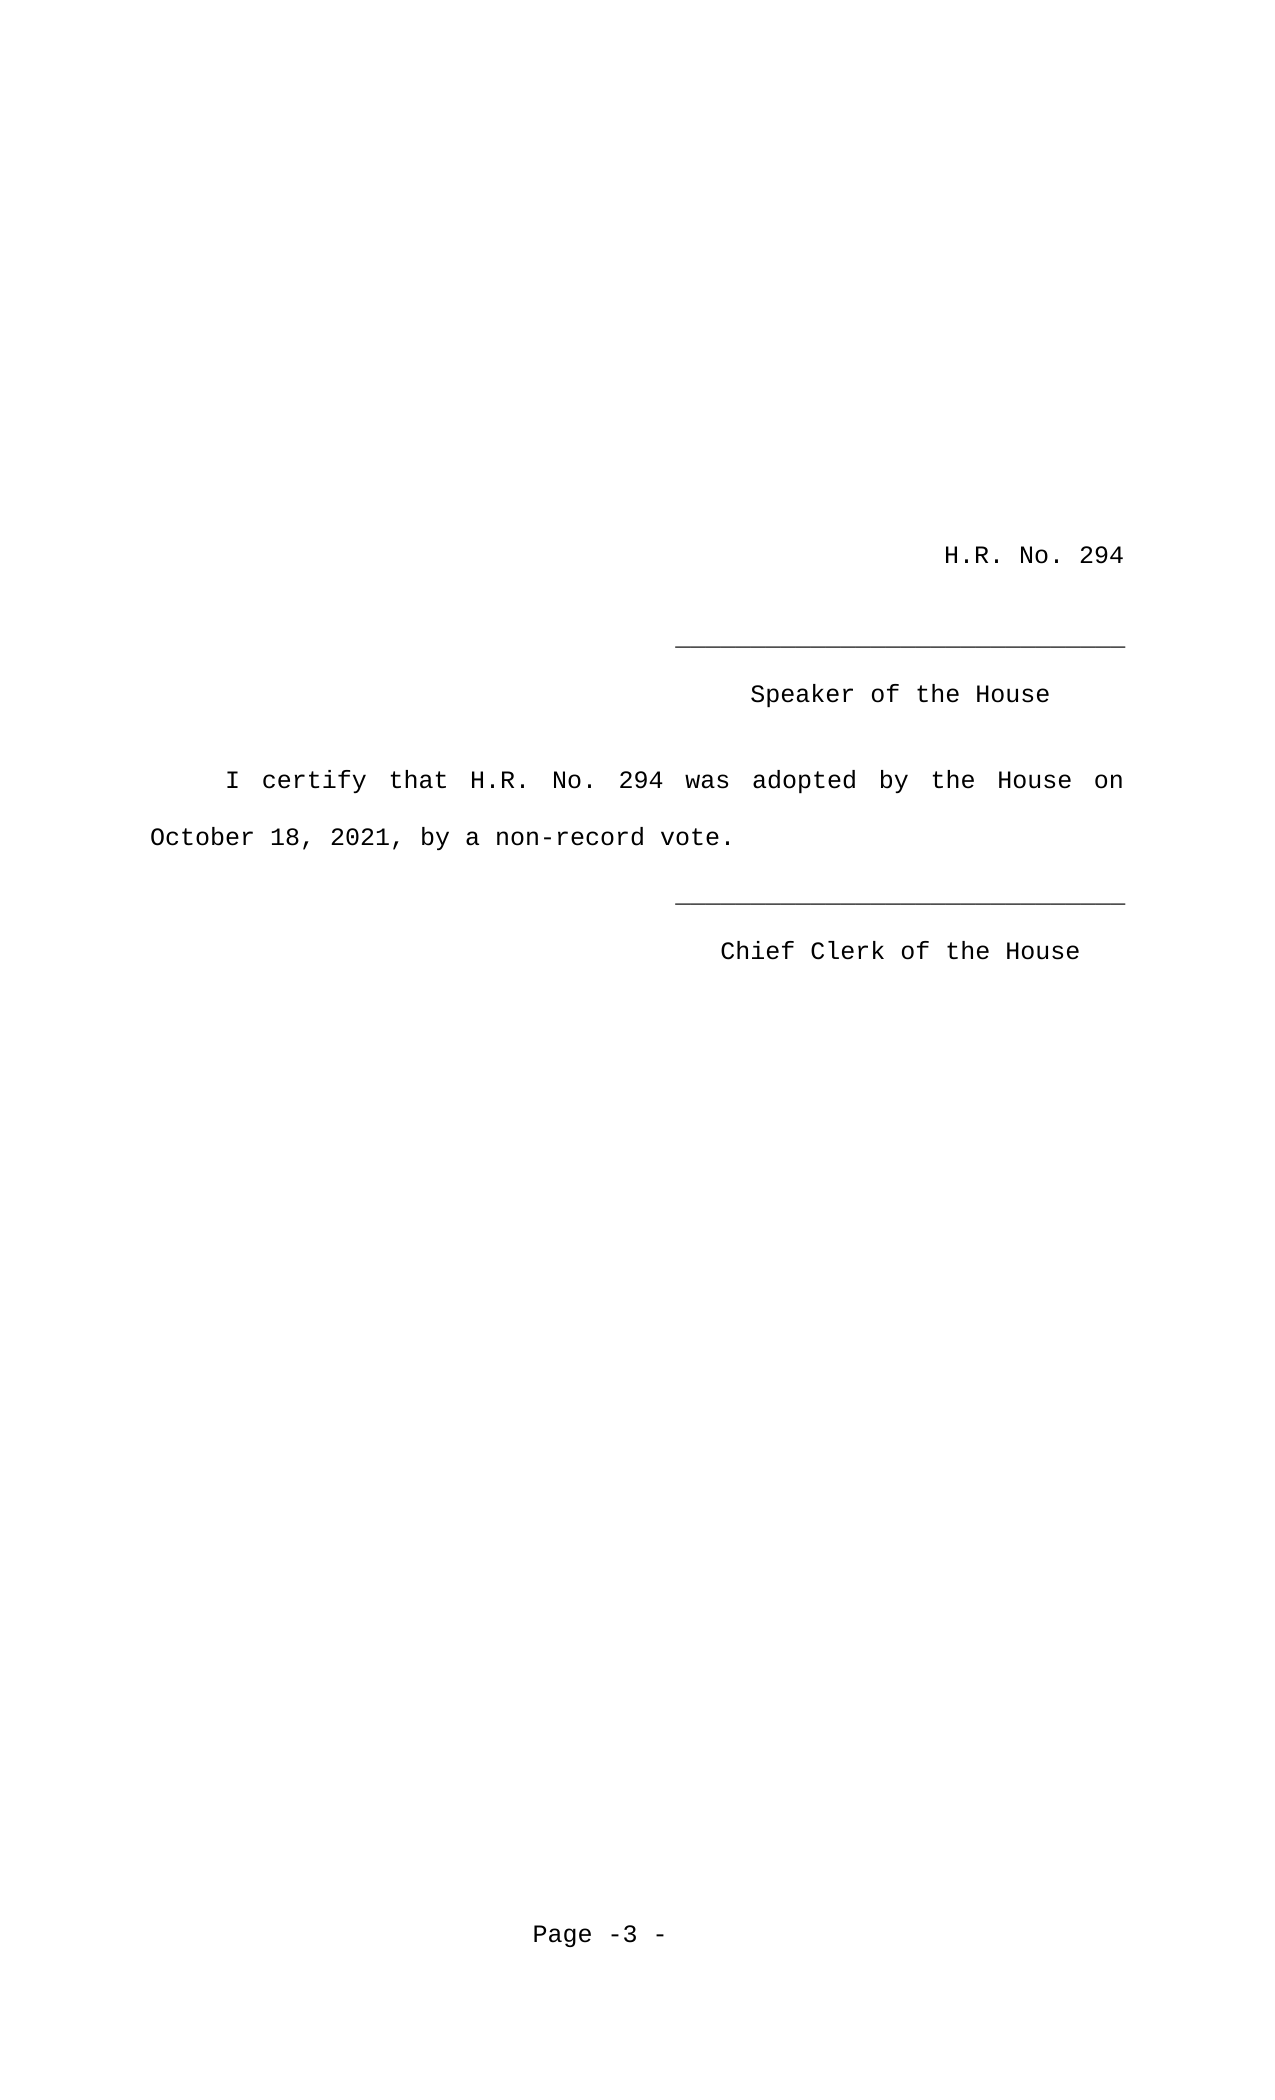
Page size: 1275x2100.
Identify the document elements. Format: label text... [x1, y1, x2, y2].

text ______________________________ [150, 624, 1125, 653]
text Speaker of the House [150, 681, 1125, 710]
text ______________________________ [150, 881, 1125, 910]
text I certify that H.R. No. 294 was adopted by the House on October 18, 2021, by a non-record vote. [150, 767, 1125, 853]
text Chief Clerk of the House [150, 938, 1125, 967]
